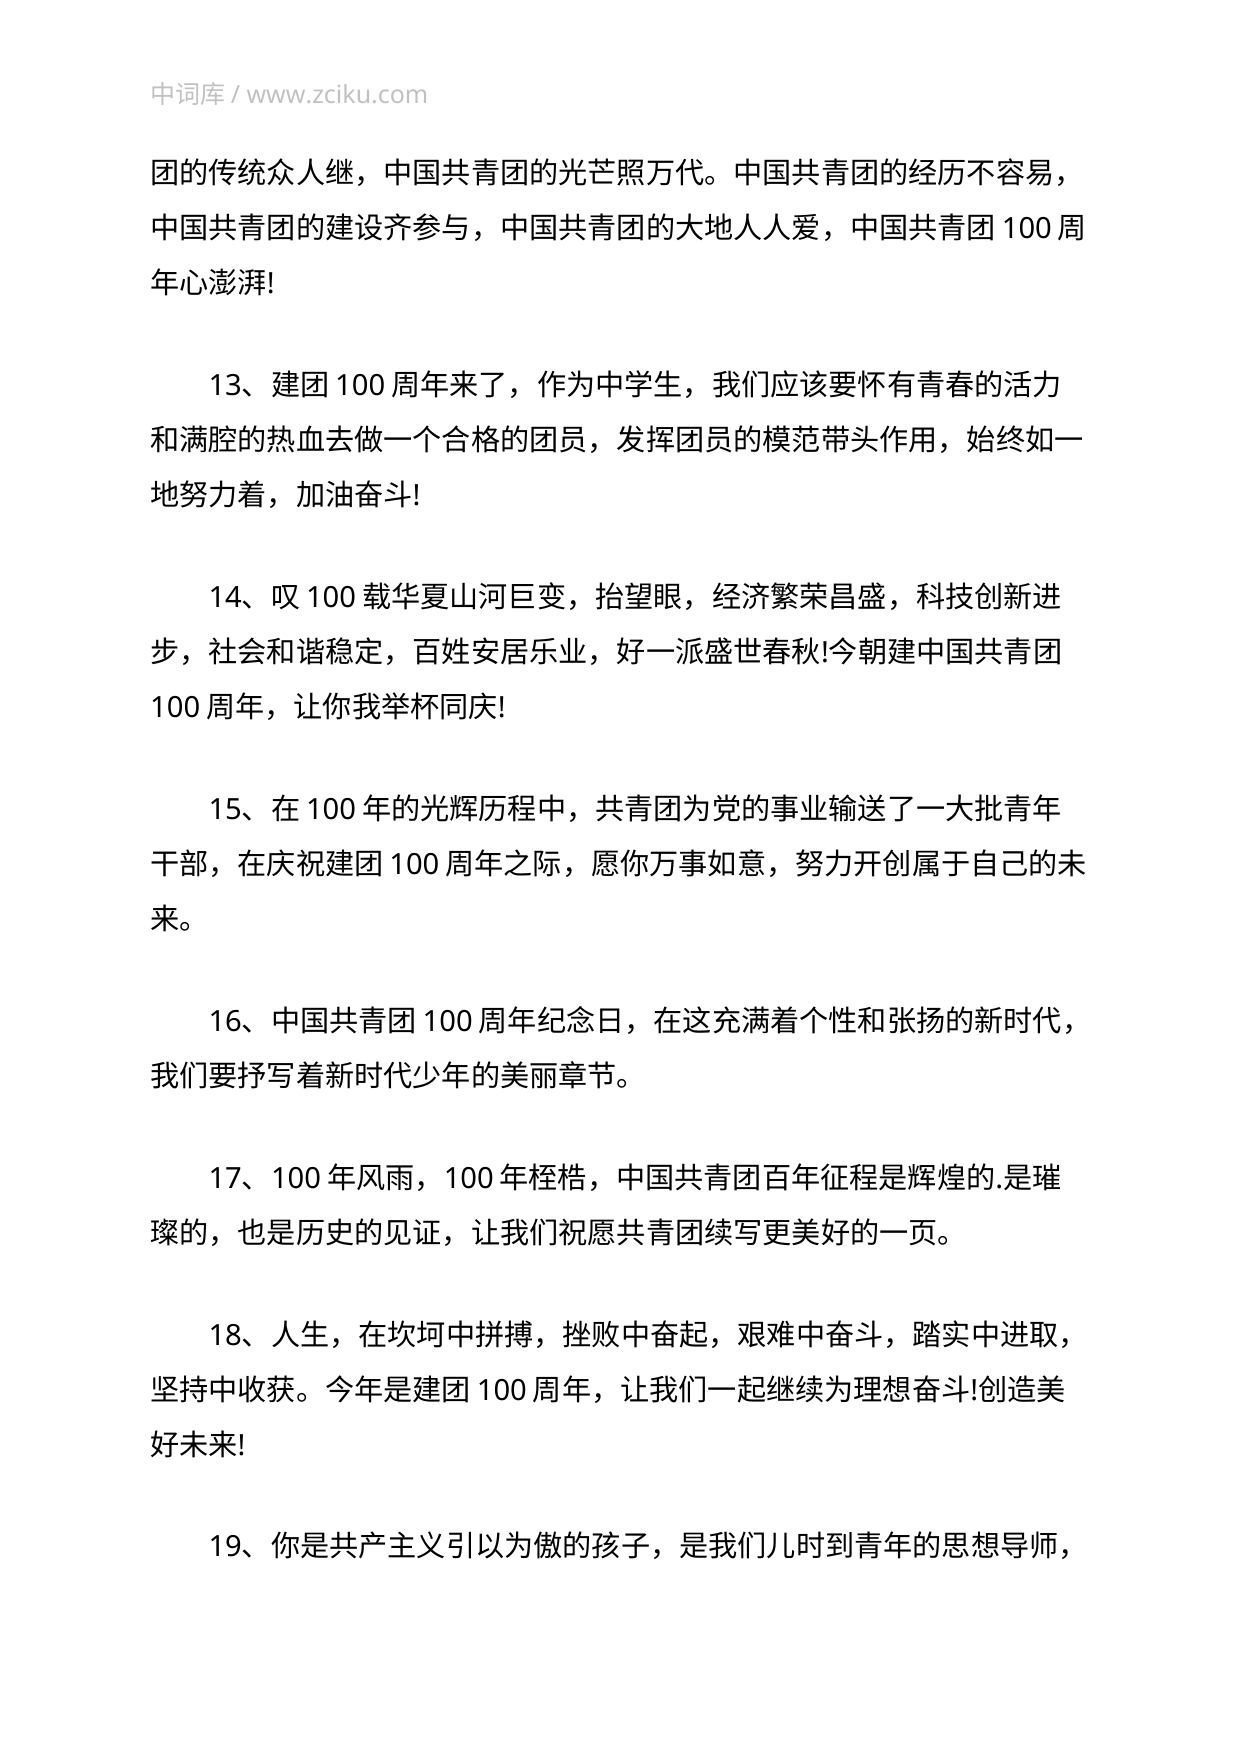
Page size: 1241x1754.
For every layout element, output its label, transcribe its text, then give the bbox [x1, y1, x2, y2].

text 15、在100年的光辉历程中，共青团为党的事业输送了一大批青年干部，在庆祝建团100周年之际，愿你万事如意，努力开创属于自己的未来。 [150, 786, 1090, 938]
text 18、人生，在坎坷中拼搏，挫败中奋起，艰难中奋斗，踏实中进取，坚持中收获。今年是建团100周年，让我们一起继续为理想奋斗!创造美好未来! [150, 1311, 1090, 1463]
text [150, 150, 1090, 302]
text 16、中国共青团100周年纪念日，在这充满着个性和张扬的新时代，我们要抒写着新时代少年的美丽章节。 [150, 997, 1090, 1095]
text 14、叹100载华夏山河巨变，抬望眼，经济繁荣昌盛，科技创新进步，社会和谐稳定，百姓安居乐业，好一派盛世春秋!今朝建中国共青团100周年，让你我举杯同庆! [150, 574, 1090, 726]
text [150, 1523, 1090, 1565]
text 17、100年风雨，100年桎梏，中国共青团百年征程是辉煌的.是璀璨的，也是历史的见证，让我们祝愿共青团续写更美好的一页。 [150, 1154, 1090, 1252]
text 13、建团100周年来了，作为中学生，我们应该要怀有青春的活力和满腔的热血去做一个合格的团员，发挥团员的模范带头作用，始终如一地努力着，加油奋斗! [150, 362, 1090, 514]
